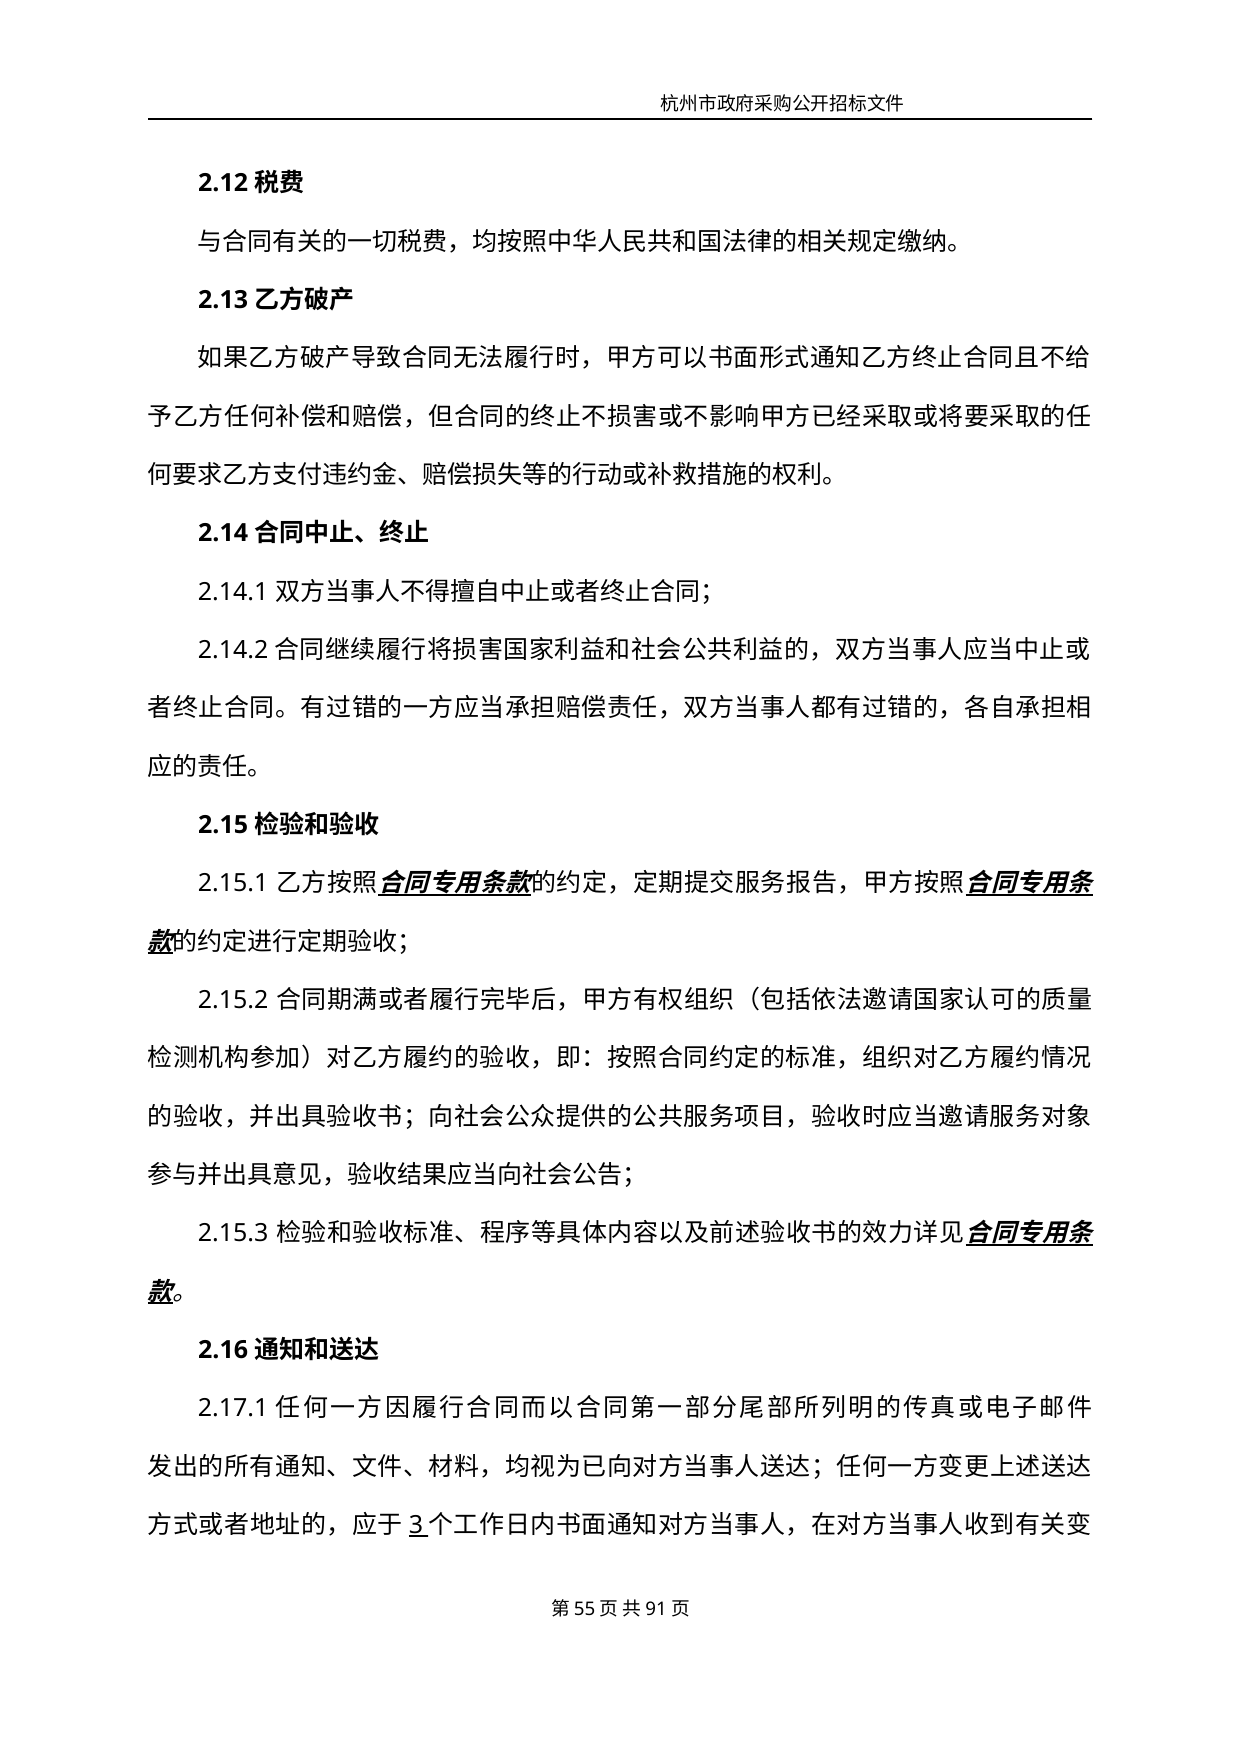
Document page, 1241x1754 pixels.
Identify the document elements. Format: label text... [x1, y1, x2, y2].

text 如果乙方破产导致合同无法履行时，甲方可以书面形式通知乙方终止合同且不给予乙方任何补偿和赔偿，但合同的终止不损害或不影响甲方已经采取或将要采取的任何要求乙方支付违约金、赔偿损失等的行动或补救措施的权利。 [148, 320, 1092, 495]
text 2.14 合同中止、终止 [148, 495, 1092, 553]
text 2.13 乙方破产 [148, 262, 1092, 320]
text 2.15.3 检验和验收标准、程序等具体内容以及前述验收书的效力详见合同专用条款。 [148, 1195, 1092, 1312]
text 2.16 通知和送达 [148, 1312, 1092, 1370]
text 2.12 税费 [148, 145, 1092, 203]
text 2.15.2 合同期满或者履行完毕后，甲方有权组织（包括依法邀请国家认可的质量检测机构参加）对乙方履约的验收，即：按照合同约定的标准，组织对乙方履约情况的验收，并出具验收书；向社会公众提供的公共服务项目，验收时应当邀请服务对象参与并出具意见，验收结果应当向社会公告； [148, 962, 1092, 1195]
text 2.14.1 双方当事人不得擅自中止或者终止合同； [148, 553, 1092, 612]
text 2.14.2合同继续履行将损害国家利益和社会公共利益的，双方当事人应当中止或者终止合同。有过错的一方应当承担赔偿责任，双方当事人都有过错的，各自承担相应的责任。 [148, 612, 1092, 787]
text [148, 1370, 1092, 1545]
text 与合同有关的一切税费，均按照中华人民共和国法律的相关规定缴纳。 [148, 203, 1092, 262]
text 2.15.1 乙方按照合同专用条款的约定，定期提交服务报告，甲方按照合同专用条款的约定进行定期验收； [148, 845, 1092, 962]
text 2.15 检验和验收 [148, 787, 1092, 845]
